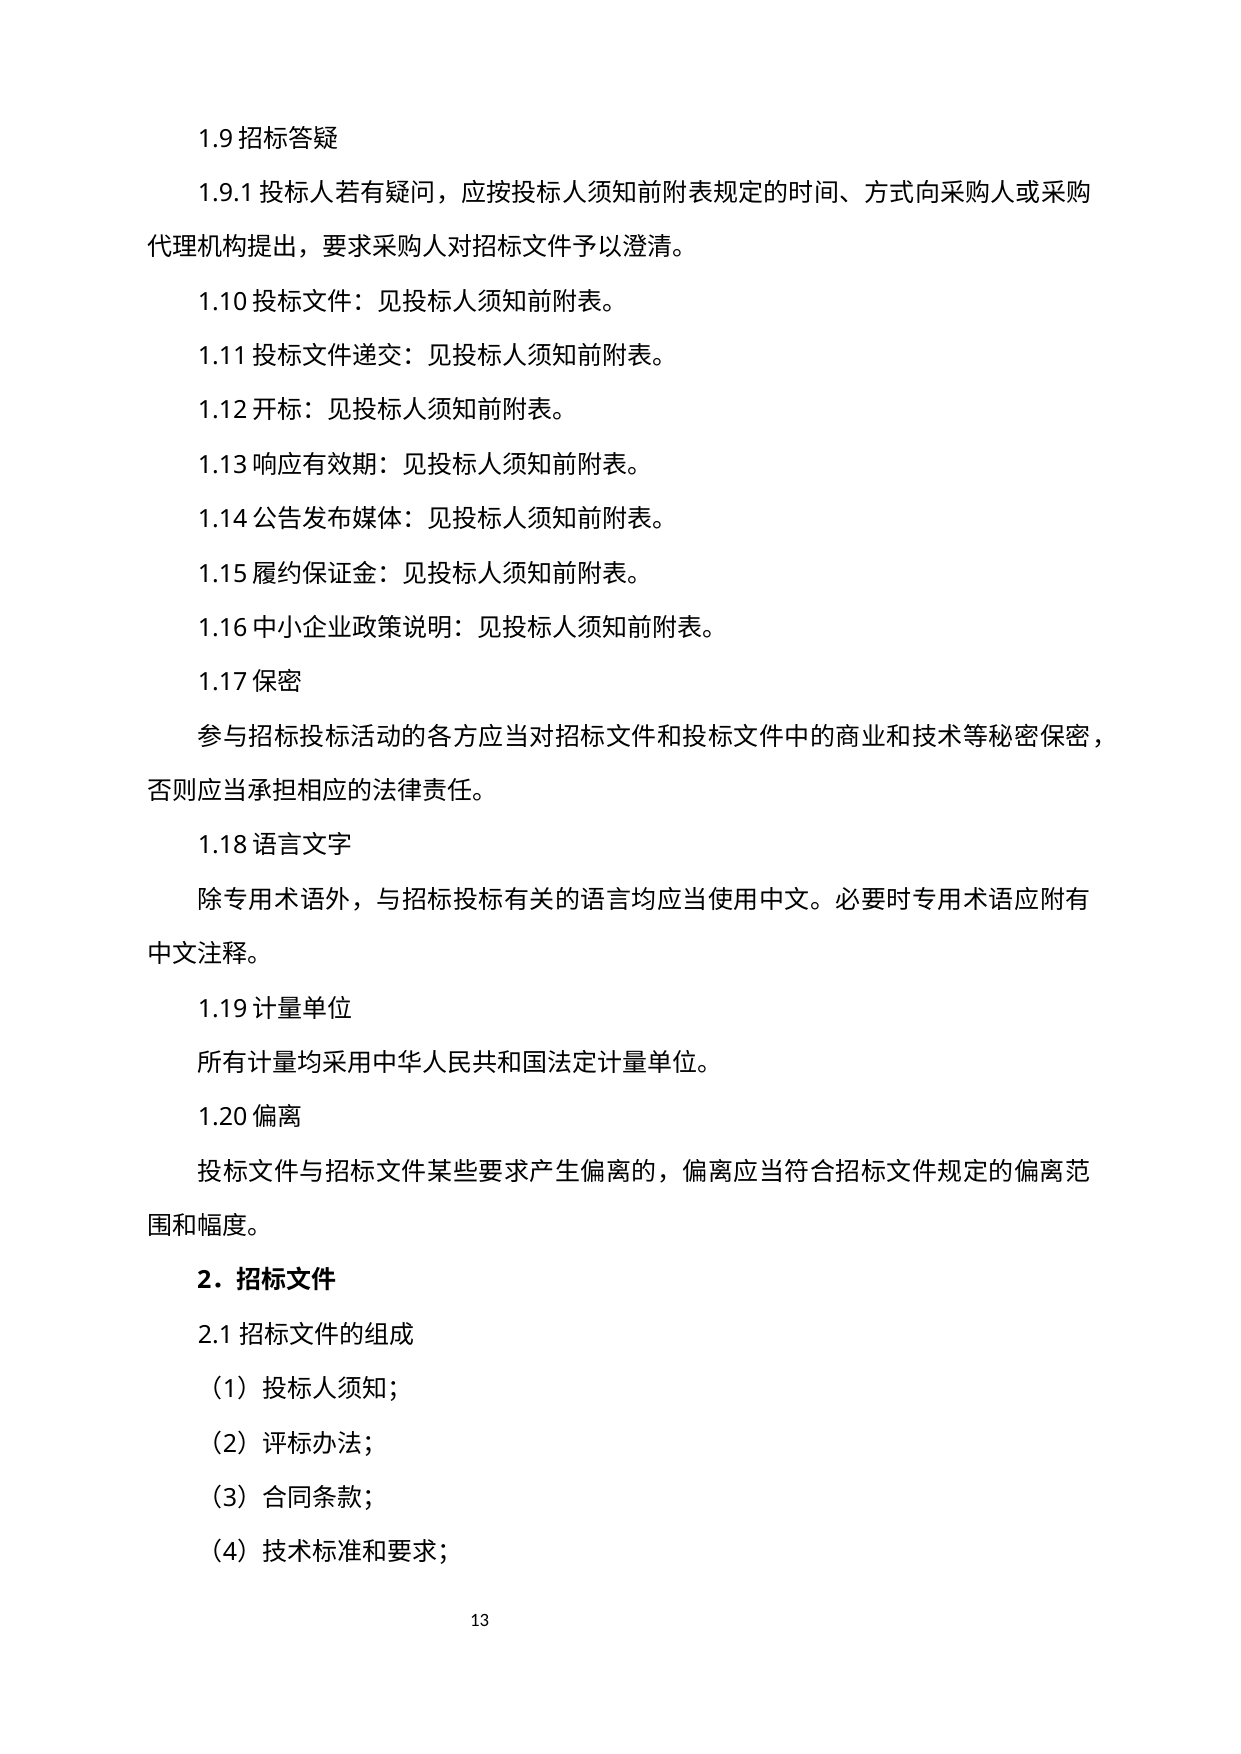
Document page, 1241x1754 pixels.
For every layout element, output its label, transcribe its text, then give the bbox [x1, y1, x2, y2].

text 所有计量均采用中华人民共和国法定计量单位。 [148, 1042, 1092, 1079]
text 1.9招标答疑 [148, 118, 1092, 154]
text 2．招标文件 [148, 1260, 1092, 1296]
text 2.1 招标文件的组成 [148, 1314, 1092, 1351]
text 除专用术语外，与招标投标有关的语言均应当使用中文。必要时专用术语应附有中文注释。 [148, 879, 1092, 970]
text 1.9.1投标人若有疑问，应按投标人须知前附表规定的时间、方式向采购人或采购代理机构提出，要求采购人对招标文件予以澄清。 [148, 172, 1092, 263]
text 投标文件与招标文件某些要求产生偏离的，偏离应当符合招标文件规定的偏离范围和幅度。 [148, 1151, 1092, 1242]
text （3）合同条款； [148, 1477, 1092, 1514]
text 1.16中小企业政策说明：见投标人须知前附表。 [148, 607, 1092, 644]
text 1.20偏离 [148, 1097, 1092, 1133]
text 参与招标投标活动的各方应当对招标文件和投标文件中的商业和技术等秘密保密，否则应当承担相应的法律责任。 [148, 716, 1092, 807]
text （2）评标办法； [148, 1423, 1092, 1459]
text 1.10投标文件：见投标人须知前附表。 [148, 281, 1092, 317]
text （4）技术标准和要求； [148, 1532, 1092, 1568]
text 1.19计量单位 [148, 988, 1092, 1024]
text 1.14公告发布媒体：见投标人须知前附表。 [148, 499, 1092, 535]
text 1.12开标：见投标人须知前附表。 [148, 390, 1092, 426]
text 1.11投标文件递交：见投标人须知前附表。 [148, 336, 1092, 372]
text 1.15履约保证金：见投标人须知前附表。 [148, 553, 1092, 589]
text 1.13响应有效期：见投标人须知前附表。 [148, 444, 1092, 481]
text （1）投标人须知； [148, 1369, 1092, 1405]
text 1.17保密 [148, 662, 1092, 698]
text 1.18语言文字 [148, 825, 1092, 861]
